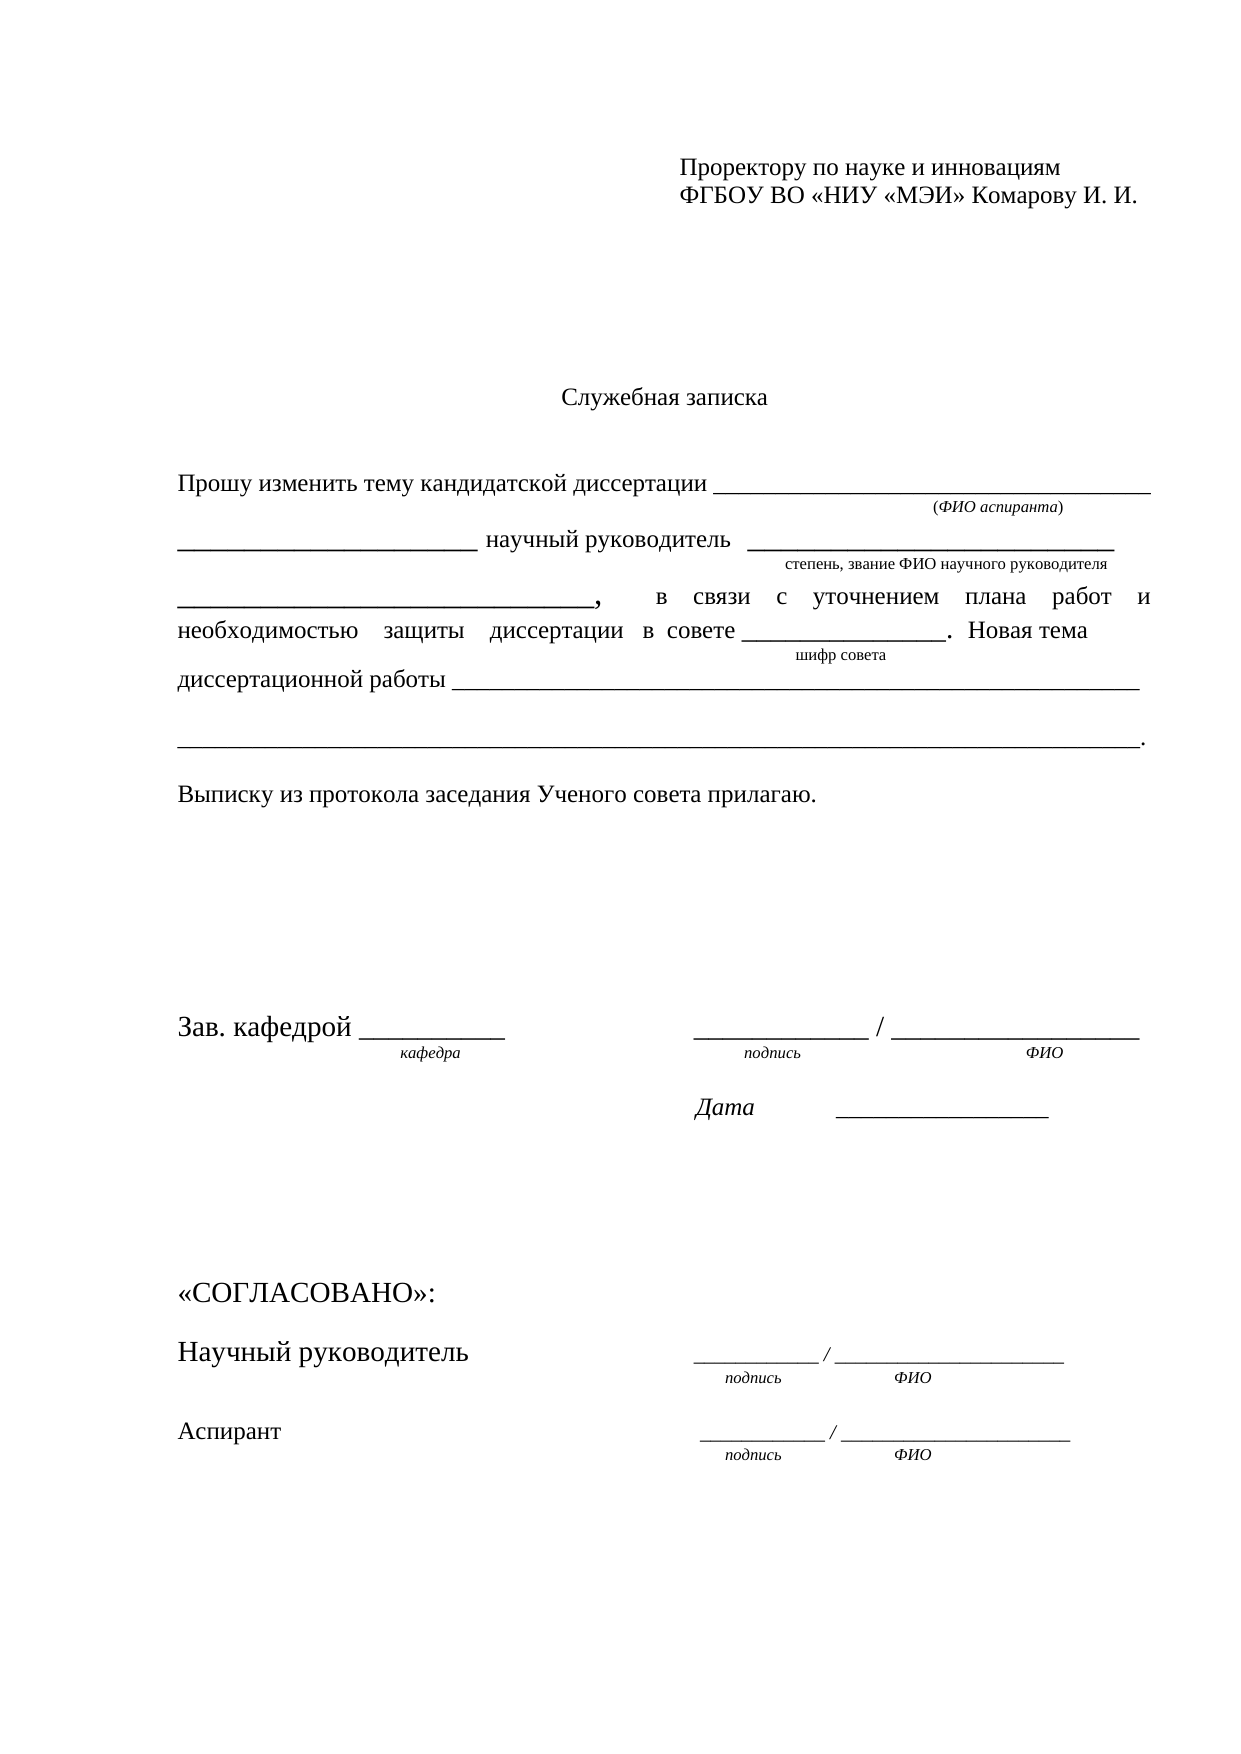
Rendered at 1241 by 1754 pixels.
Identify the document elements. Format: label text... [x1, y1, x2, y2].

text Выписку из протокола заседания Ученого совета прилагаю. [177, 779, 1152, 808]
text Служебная записка [177, 382, 1152, 410]
text Научный руководитель ____________ / ______________________ [177, 1334, 1152, 1368]
text Прошу изменить тему кандидатской диссертации ___________________________________ [177, 468, 1152, 497]
text Зав. кафедрой __________ ____________ / _________________ [177, 1009, 1152, 1043]
text кафедра подпись ФИО [177, 1043, 1063, 1062]
text Дата _________________ [177, 1092, 1048, 1121]
text диссертационной работы _______________________________________________________ _____________________________________________________________________________. [177, 664, 1152, 751]
text Проректору по науке и инновациям [679, 152, 1152, 180]
text подпись ФИО [177, 1368, 1152, 1387]
text Аспирант ____________ / ______________________ [177, 1416, 1152, 1445]
text __________________ научный руководитель ______________________ [177, 516, 1152, 554]
text ФГБОУ ВО «НИУ «МЭИ» Комарову И. И. [679, 180, 1152, 209]
text подпись ФИО [177, 1445, 1152, 1464]
text (ФИО аспиранта) [177, 497, 1063, 516]
text степень, звание ФИО научного руководителя [177, 554, 1107, 573]
text _________________________, в связи с уточнением плана работ и необходимостью защиты диссертации в совете ______________. Новая тема [177, 573, 1152, 645]
text шифр совета [177, 645, 886, 664]
text «СОГЛАСОВАНО»: [177, 1275, 1152, 1309]
